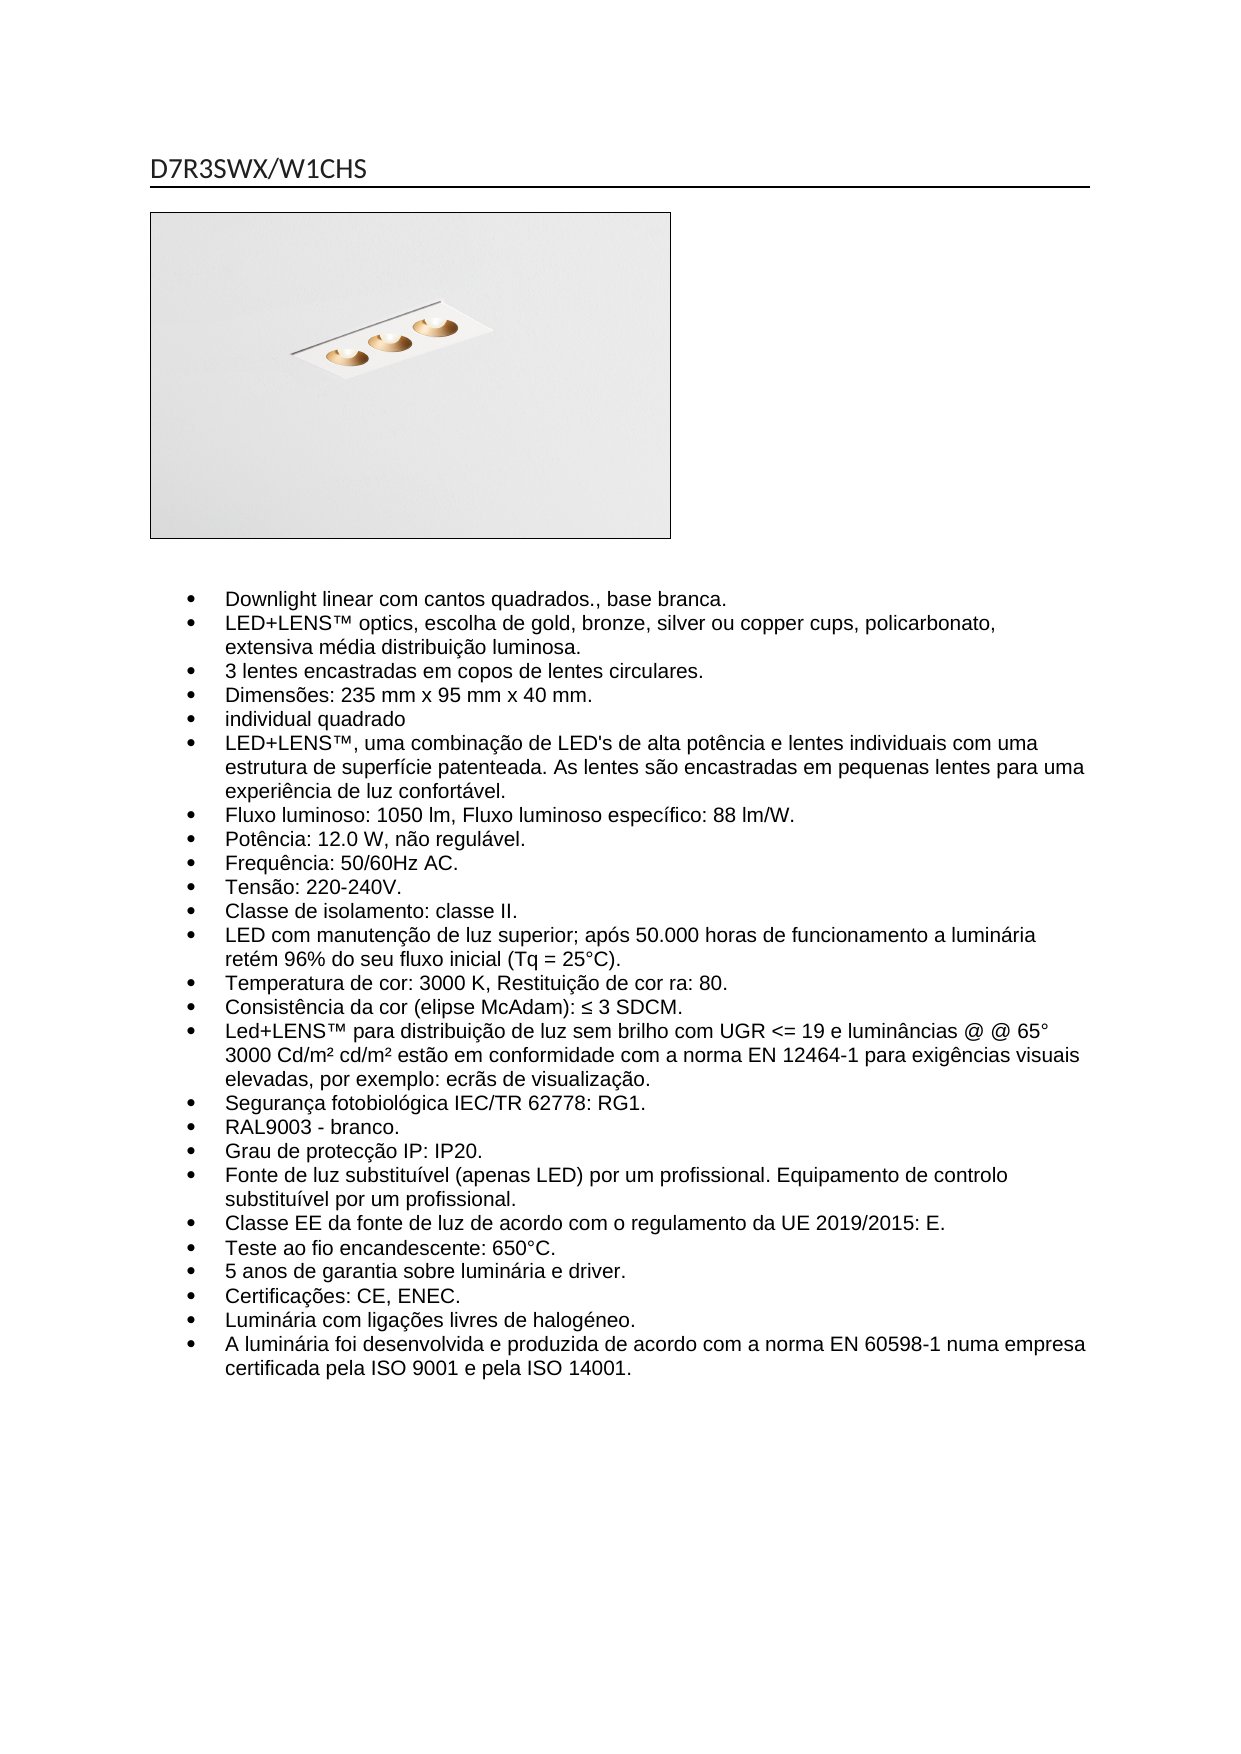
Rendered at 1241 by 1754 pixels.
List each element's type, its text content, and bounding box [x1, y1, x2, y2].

list LED+LENS™, uma combinação de LED's de alta potência e lentes individuais com uma estrutura de superfície patenteada. As lentes são encastradas em pequenas lentes para uma experiência de luz confortável. [187, 731, 1090, 803]
list LED com manutenção de luz superior; após 50.000 horas de funcionamento a luminária retém 96% do seu fluxo inicial (Tq = 25°C). [187, 923, 1090, 971]
list Fonte de luz substituível (apenas LED) por um profissional. Equipamento de controlo substituível por um profissional. [187, 1163, 1090, 1211]
list LED+LENS™ optics, escolha de gold, bronze, silver ou copper cups, policarbonato, extensiva média distribuição luminosa. [187, 610, 1090, 658]
list Teste ao fio encandescente: 650°C. [187, 1235, 1090, 1259]
list A luminária foi desenvolvida e produzida de acordo com a norma EN 60598-1 numa empresa certificada pela ISO 9001 e pela ISO 14001. [187, 1332, 1090, 1379]
list Temperatura de cor: 3000 K, Restituição de cor ra: 80. [187, 971, 1090, 995]
list Potência: 12.0 W, não regulável. [187, 827, 1090, 851]
list Certificações: CE, ENEC. [187, 1283, 1090, 1307]
list Led+LENS™ para distribuição de luz sem brilho com UGR <= 19 e luminâncias @ @ 65° 3000 Cd/m² cd/m² estão em conformidade com a norma EN 12464-1 para exigências visuais elevadas, por exemplo: ecrãs de visualização. [187, 1019, 1090, 1091]
list Classe EE da fonte de luz de acordo com o regulamento da UE 2019/2015: E. [187, 1211, 1090, 1235]
list Downlight linear com cantos quadrados., base branca. [187, 586, 1090, 610]
list Grau de protecção IP: IP20. [187, 1139, 1090, 1163]
picture [151, 213, 670, 538]
list Luminária com ligações livres de halogéneo. [187, 1307, 1090, 1332]
list Classe de isolamento: classe II. [187, 899, 1090, 923]
list Fluxo luminoso: 1050 lm, Fluxo luminoso específico: 88 lm/W. [187, 803, 1090, 827]
list individual quadrado [187, 707, 1090, 731]
list Consistência da cor (elipse McAdam): ≤ 3 SDCM. [187, 995, 1090, 1019]
list Frequência: 50/60Hz AC. [187, 851, 1090, 875]
text D7R3SWX/W1CHS [150, 150, 1090, 186]
list Segurança fotobiológica IEC/TR 62778: RG1. [187, 1091, 1090, 1115]
list 3 lentes encastradas em copos de lentes circulares. [187, 658, 1090, 682]
list 5 anos de garantia sobre luminária e driver. [187, 1259, 1090, 1283]
list RAL9003 - branco. [187, 1115, 1090, 1139]
list Dimensões: 235 mm x 95 mm x 40 mm. [187, 682, 1090, 707]
list Tensão: 220-240V. [187, 875, 1090, 899]
